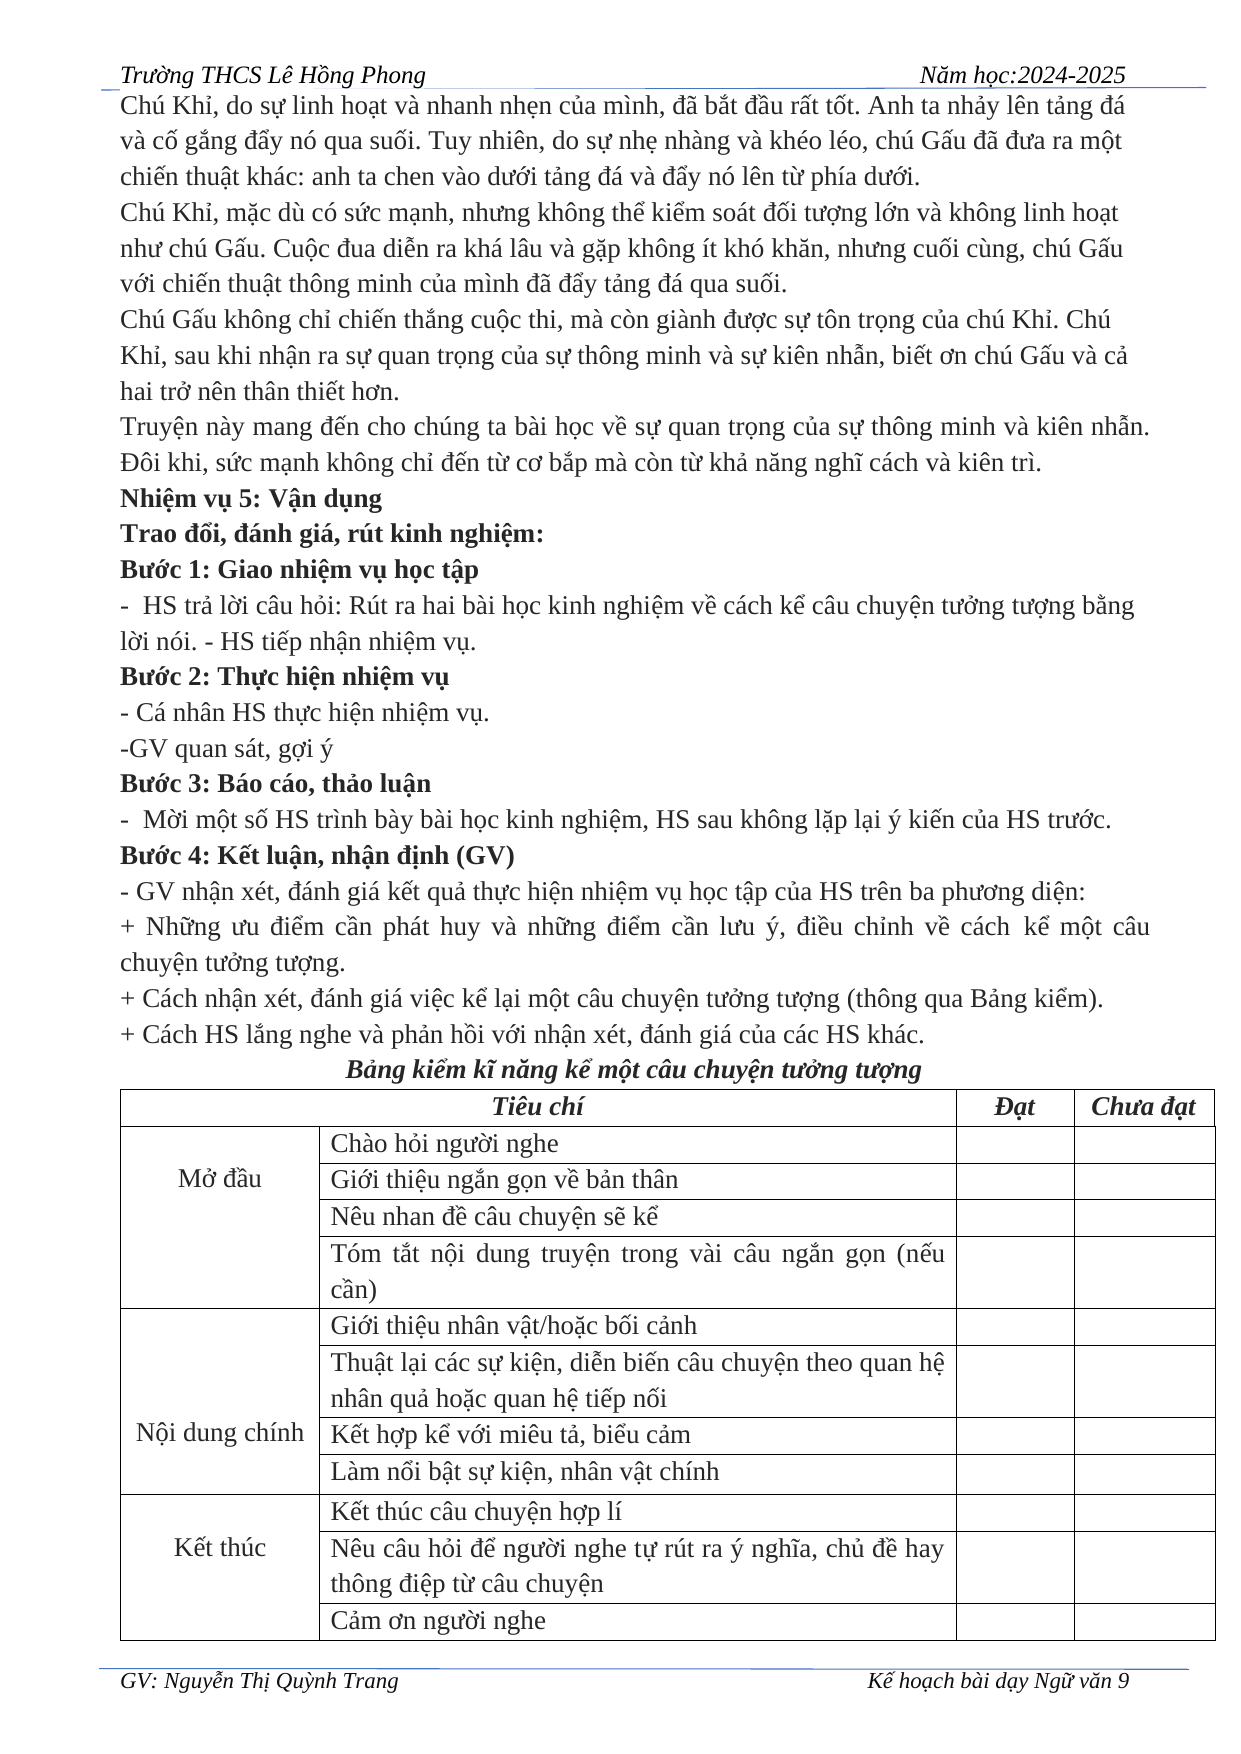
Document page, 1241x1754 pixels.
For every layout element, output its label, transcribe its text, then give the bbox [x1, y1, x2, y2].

text - GV nhận xét, đánh giá kết quả thực hiện nhiệm vụ học tập của HS trên ba phương diện: [120, 875, 1150, 906]
table_header Tiêu chí [121, 1090, 956, 1126]
table_cell Cảm ơn người nghe [320, 1604, 956, 1640]
table_cell [1075, 1455, 1215, 1494]
table_cell [957, 1309, 1074, 1345]
table_cell [957, 1532, 1074, 1603]
text Chú Gấu không chỉ chiến thắng cuộc thi, mà còn giành được sự tôn trọng của chú Khỉ. Chú Khỉ, sau khi nhận ra sự quan trọng của sự thông minh và sự kiên nhẫn, biết ơn chú Gấu và cả hai trở nên thân thiết hơn. [120, 303, 1150, 406]
text - HS trả lời câu hỏi: Rút ra hai bài học kinh nghiệm về cách kể câu chuyện tưởng tượng bằng lời nói. - HS tiếp nhận nhiệm vụ. [120, 589, 1150, 656]
text Bước 2: Thực hiện nhiệm vụ [120, 660, 1150, 692]
table_cell Tóm tắt nội dung truyện trong vài câu ngắn gọn (nếu cần) [320, 1237, 956, 1308]
text + Những ưu điểm cần phát huy và những điểm cần lưu ý, điều chỉnh về cách kể một câu chuyện tưởng tượng. [120, 911, 1150, 977]
table_cell [1075, 1237, 1215, 1308]
table_cell [957, 1455, 1074, 1494]
table_header Đạt [957, 1090, 1074, 1126]
table_cell Nêu nhan đề câu chuyện sẽ kể [320, 1200, 956, 1236]
table_cell [1075, 1495, 1215, 1531]
text - Mời một số HS trình bày bài học kinh nghiệm, HS sau không lặp lại ý kiến của HS trước. [120, 803, 1150, 834]
table_cell [957, 1604, 1074, 1640]
table_cell Nêu câu hỏi để người nghe tự rút ra ý nghĩa, chủ đề hay thông điệp từ câu chuyện [320, 1532, 956, 1603]
text Bước 1: Giao nhiệm vụ học tập [120, 553, 1150, 584]
text + Cách HS lắng nghe và phản hồi với nhận xét, đánh giá của các HS khác. [120, 1018, 1150, 1049]
table_cell [1075, 1127, 1215, 1162]
table_cell Làm nổi bật sự kiện, nhân vật chính [320, 1455, 956, 1494]
table_cell [1075, 1604, 1215, 1640]
text + Cách nhận xét, đánh giá việc kể lại một câu chuyện tưởng tượng (thông qua Bảng kiểm). [120, 982, 1150, 1013]
table_cell [957, 1418, 1074, 1454]
table_cell Giới thiệu nhân vật/hoặc bối cảnh [320, 1309, 956, 1345]
text Bước 4: Kết luận, nhận định (GV) [120, 839, 1150, 870]
text Truyện này mang đến cho chúng ta bài học về sự quan trọng của sự thông minh và kiên nhẫn. Đôi khi, sức mạnh không chỉ đến từ cơ bắp mà còn từ khả năng nghĩ cách và kiên trì. [120, 410, 1150, 477]
text -GV quan sát, gợi ý [120, 732, 1150, 763]
table_cell Mở đầu [121, 1127, 319, 1308]
table_cell [957, 1237, 1074, 1308]
table_cell [957, 1127, 1074, 1162]
text Trao đổi, đánh giá, rút kinh nghiệm: [120, 517, 1150, 549]
table_cell [1075, 1532, 1215, 1603]
table_cell [1075, 1309, 1215, 1345]
table_cell Nội dung chính [121, 1309, 319, 1494]
table_header Chưa đạt [1075, 1090, 1214, 1126]
text Chú Khỉ, mặc dù có sức mạnh, nhưng không thể kiểm soát đối tượng lớn và không linh hoạt như chú Gấu. Cuộc đua diễn ra khá lâu và gặp không ít khó khăn, nhưng cuối cùng, chú Gấu với chiến thuật thông minh của mình đã đẩy tảng đá qua suối. [120, 196, 1150, 298]
text Bảng kiểm kĩ năng kể một câu chuyện tưởng tượng [120, 1053, 1150, 1084]
text Nhiệm vụ 5: Vận dụng [120, 482, 1150, 513]
table_cell [1075, 1200, 1215, 1236]
table_cell Chào hỏi người nghe [320, 1127, 956, 1162]
table_cell Kết hợp kể với miêu tả, biểu cảm [320, 1418, 956, 1454]
table_cell [1075, 1418, 1215, 1454]
table_cell [957, 1495, 1074, 1531]
table_cell [957, 1200, 1074, 1236]
table_cell Kết thúc [121, 1495, 319, 1640]
table_cell Thuật lại các sự kiện, diễn biến câu chuyện theo quan hệ nhân quả hoặc quan hệ tiếp nối [320, 1346, 956, 1417]
table_cell Kết thúc câu chuyện hợp lí [320, 1495, 956, 1531]
table_cell [1075, 1164, 1215, 1199]
text - Cá nhân HS thực hiện nhiệm vụ. [120, 696, 1150, 727]
table_cell [957, 1346, 1074, 1417]
table_cell Giới thiệu ngắn gọn về bản thân [320, 1164, 956, 1199]
text Bước 3: Báo cáo, thảo luận [120, 768, 1150, 799]
table_cell [1075, 1346, 1215, 1417]
table_cell [957, 1164, 1074, 1199]
text Chú Khỉ, do sự linh hoạt và nhanh nhẹn của mình, đã bắt đầu rất tốt. Anh ta nhảy lên tảng đá và cố gắng đẩy nó qua suối. Tuy nhiên, do sự nhẹ nhàng và khéo léo, chú Gấu đã đưa ra một chiến thuật khác: anh ta chen vào dưới tảng đá và đẩy nó lên từ phía dưới. [120, 89, 1150, 191]
